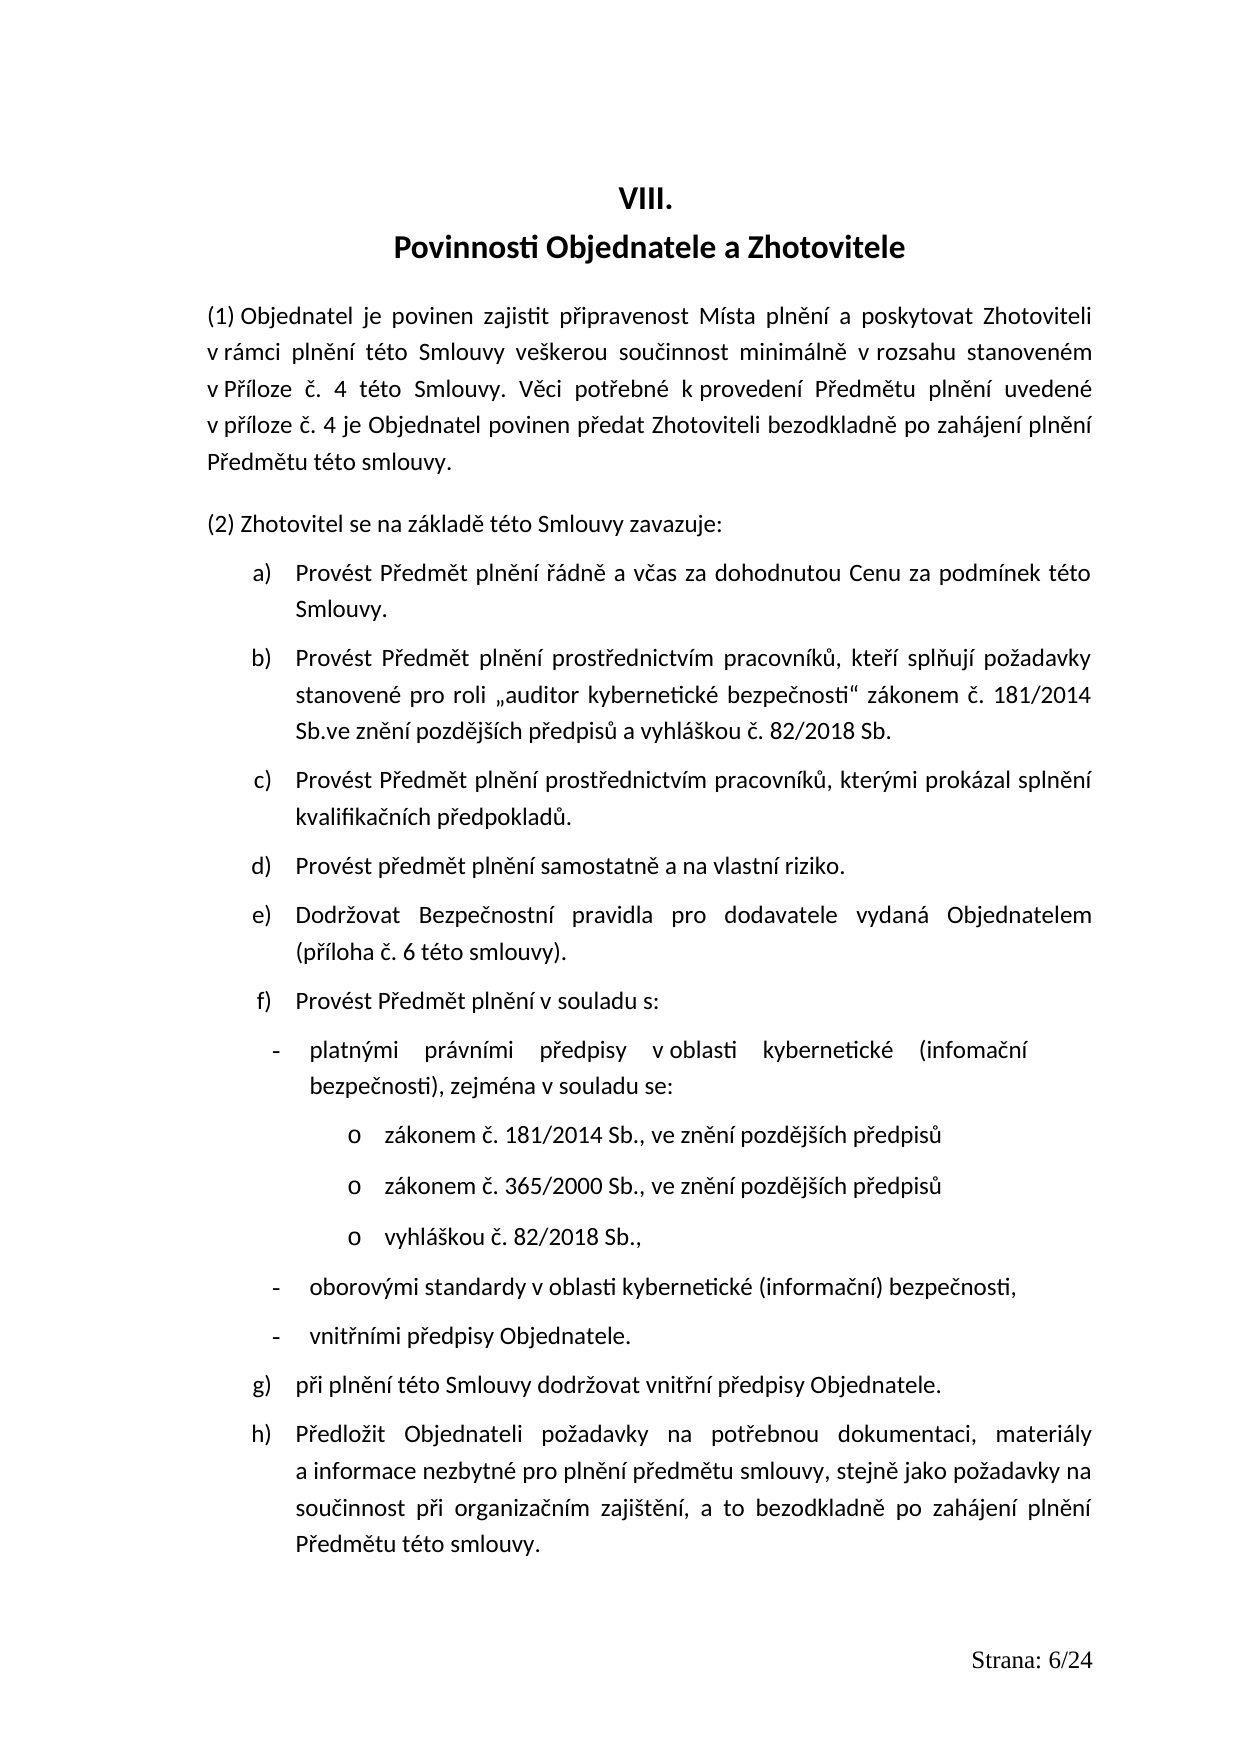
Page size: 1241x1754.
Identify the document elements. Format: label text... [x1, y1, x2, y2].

subtitle oborovými standardy v oblasti kybernetické (informační) bezpečnosti, [272, 1271, 1027, 1302]
subtitle Provést Předmět plnění řádně a včas za dohodnutou Cenu za podmínek této Smlouvy. [272, 557, 1092, 624]
subtitle Zhotovitel se na základě této Smlouvy zavazuje: [207, 508, 1092, 538]
subtitle zákonem č. 365/2000 Sb., ve znění pozdějších předpisů [347, 1170, 1027, 1202]
subtitle vyhláškou č. 82/2018 Sb., [347, 1221, 1027, 1253]
subtitle Povinnosti Objednatele a Zhotovitele [207, 177, 1092, 267]
subtitle Provést předmět plnění samostatně a na vlastní riziko. [272, 850, 1092, 881]
subtitle Objednatel je povinen zajistit připravenost Místa plnění a poskytovat Zhotoviteli v rámci plnění této Smlouvy veškerou součinnost minimálně v rozsahu stanoveném v Příloze č. 4 této Smlouvy. Věci potřebné k provedení Předmětu plnění uvedené v příloze č. 4 je Objednatel povinen předat Zhotoviteli bezodkladně po zahájení plnění Předmětu této smlouvy. [207, 300, 1092, 477]
subtitle Provést Předmět plnění prostřednictvím pracovníků, kteří splňují požadavky stanovené pro roli „auditor kybernetické bezpečnosti“ zákonem č. 181/2014 Sb.ve znění pozdějších předpisů a vyhláškou č. 82/2018 Sb. [272, 642, 1092, 746]
subtitle Dodržovat Bezpečnostní pravidla pro dodavatele vydaná Objednatelem (příloha č. 6 této smlouvy). [272, 899, 1092, 966]
subtitle Provést Předmět plnění v souladu s: [272, 985, 1092, 1015]
subtitle Provést Předmět plnění prostřednictvím pracovníků, kterými prokázal splnění kvalifikačních předpokladů. [272, 764, 1092, 832]
subtitle Předložit Objednateli požadavky na potřebnou dokumentaci, materiály a informace nezbytné pro plnění předmětu smlouvy, stejně jako požadavky na součinnost při organizačním zajištění, a to bezodkladně po zahájení plnění Předmětu této smlouvy. [272, 1419, 1092, 1559]
subtitle platnými právními předpisy v oblasti kybernetické (infomační bezpečnosti), zejména v souladu se: [272, 1034, 1027, 1101]
subtitle při plnění této Smlouvy dodržovat vnitřní předpisy Objednatele. [272, 1369, 1092, 1400]
subtitle zákonem č. 181/2014 Sb., ve znění pozdějších předpisů [347, 1119, 1027, 1151]
subtitle vnitřními předpisy Objednatele. [272, 1321, 1027, 1351]
